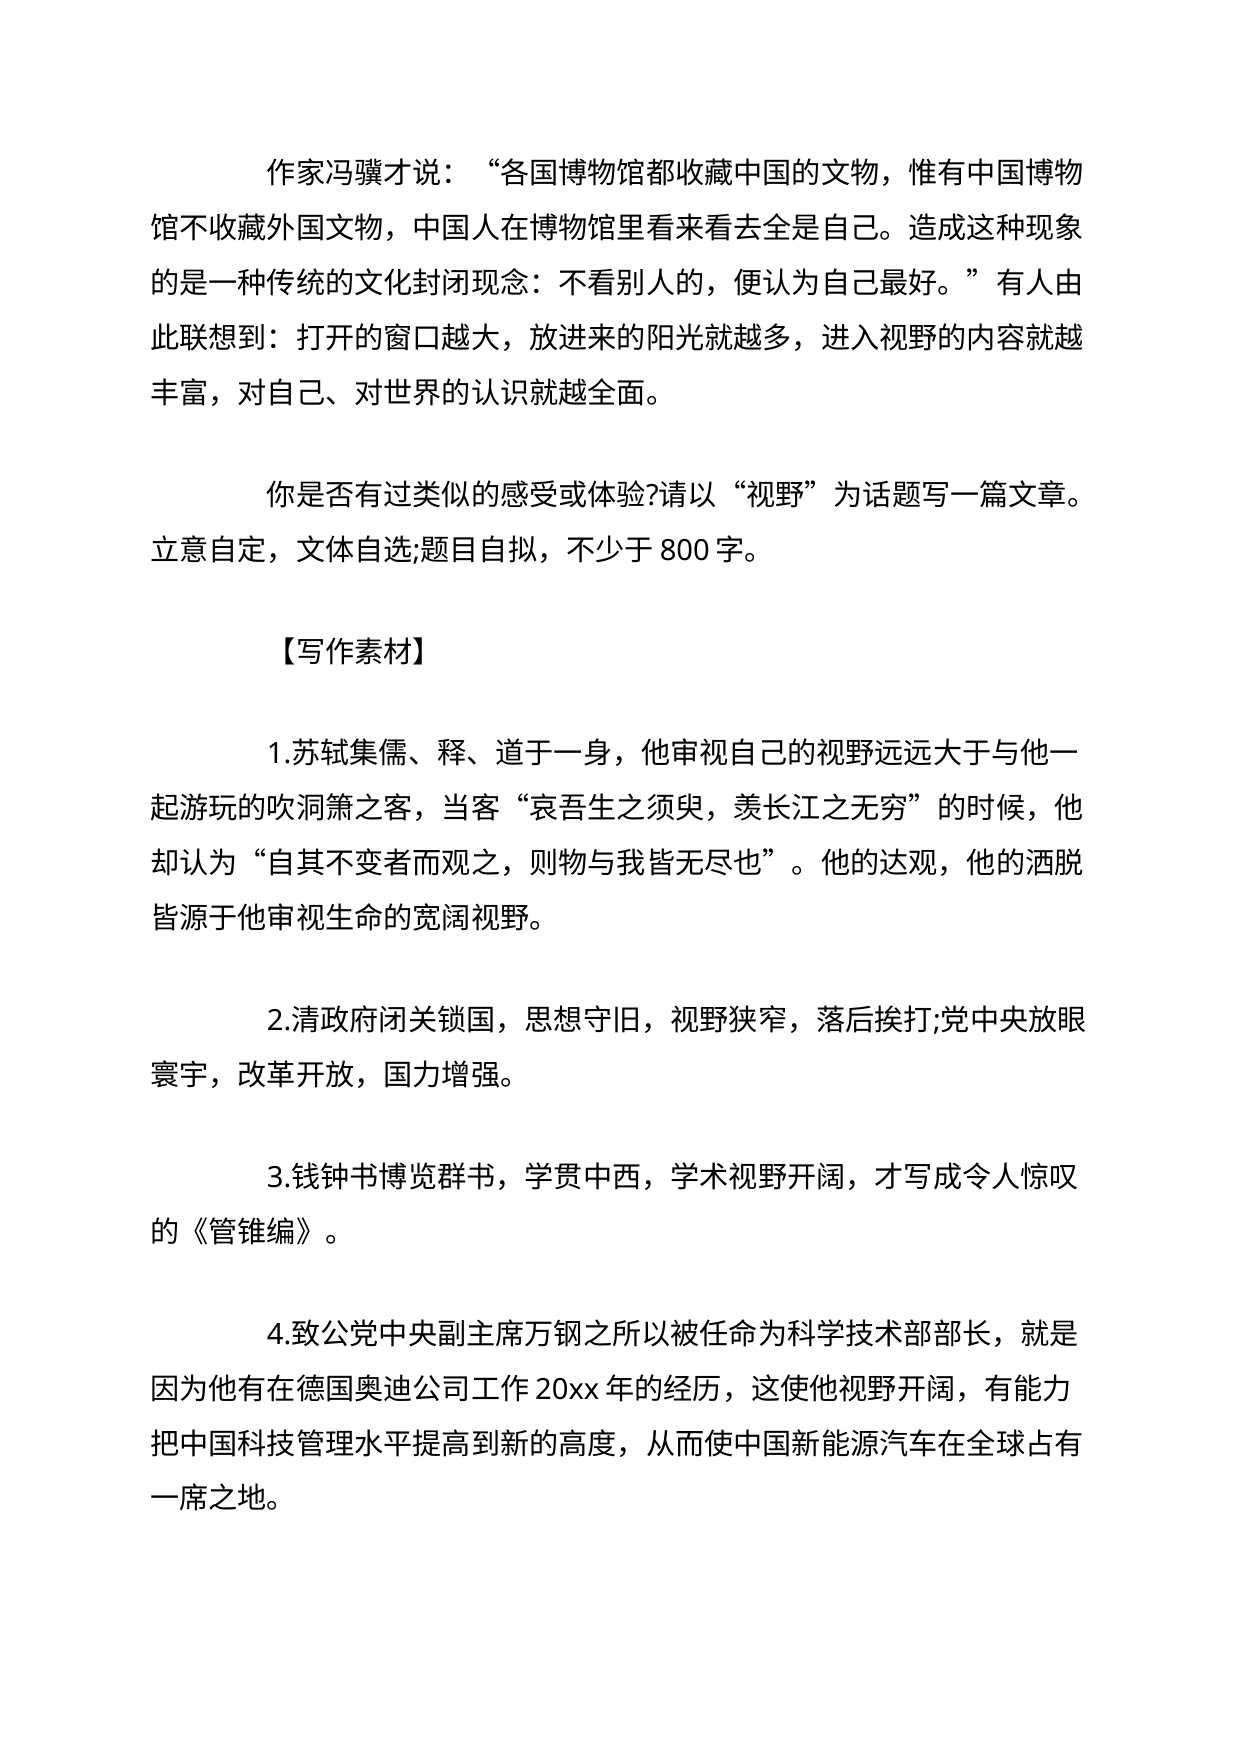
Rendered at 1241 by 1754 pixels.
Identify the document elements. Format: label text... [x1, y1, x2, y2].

text 作家冯骥才说：“各国博物馆都收藏中国的文物，惟有中国博物馆不收藏外国文物，中国人在博物馆里看来看去全是自己。造成这种现象的是一种传统的文化封闭现念：不看别人的，便认为自己最好。”有人由此联想到：打开的窗口越大，放进来的阳光就越多，进入视野的内容就越丰富，对自己、对世界的认识就越全面。 [150, 150, 1090, 412]
text 4.致公党中央副主席万钢之所以被任命为科学技术部部长，就是因为他有在德国奥迪公司工作20xx年的经历，这使他视野开阔，有能力把中国科技管理水平提高到新的高度，从而使中国新能源汽车在全球占有一席之地。 [150, 1310, 1090, 1517]
text 1.苏轼集儒、释、道于一身，他审视自己的视野远远大于与他一起游玩的吹洞箫之客，当客“哀吾生之须臾，羡长江之无穷”的时候，他却认为“自其不变者而观之，则物与我皆无尽也”。他的达观，他的洒脱皆源于他审视生命的宽阔视野。 [150, 730, 1090, 937]
text 3.钱钟书博览群书，学贯中西，学术视野开阔，才写成令人惊叹的《管锥编》。 [150, 1153, 1090, 1251]
text 【写作素材】 [150, 628, 1090, 671]
text 你是否有过类似的感受或体验?请以“视野”为话题写一篇文章。立意自定，文体自选;题目自拟，不少于800字。 [150, 471, 1090, 569]
text 2.清政府闭关锁国，思想守旧，视野狭窄，落后挨打;党中央放眼寰宇，改革开放，国力增强。 [150, 997, 1090, 1094]
